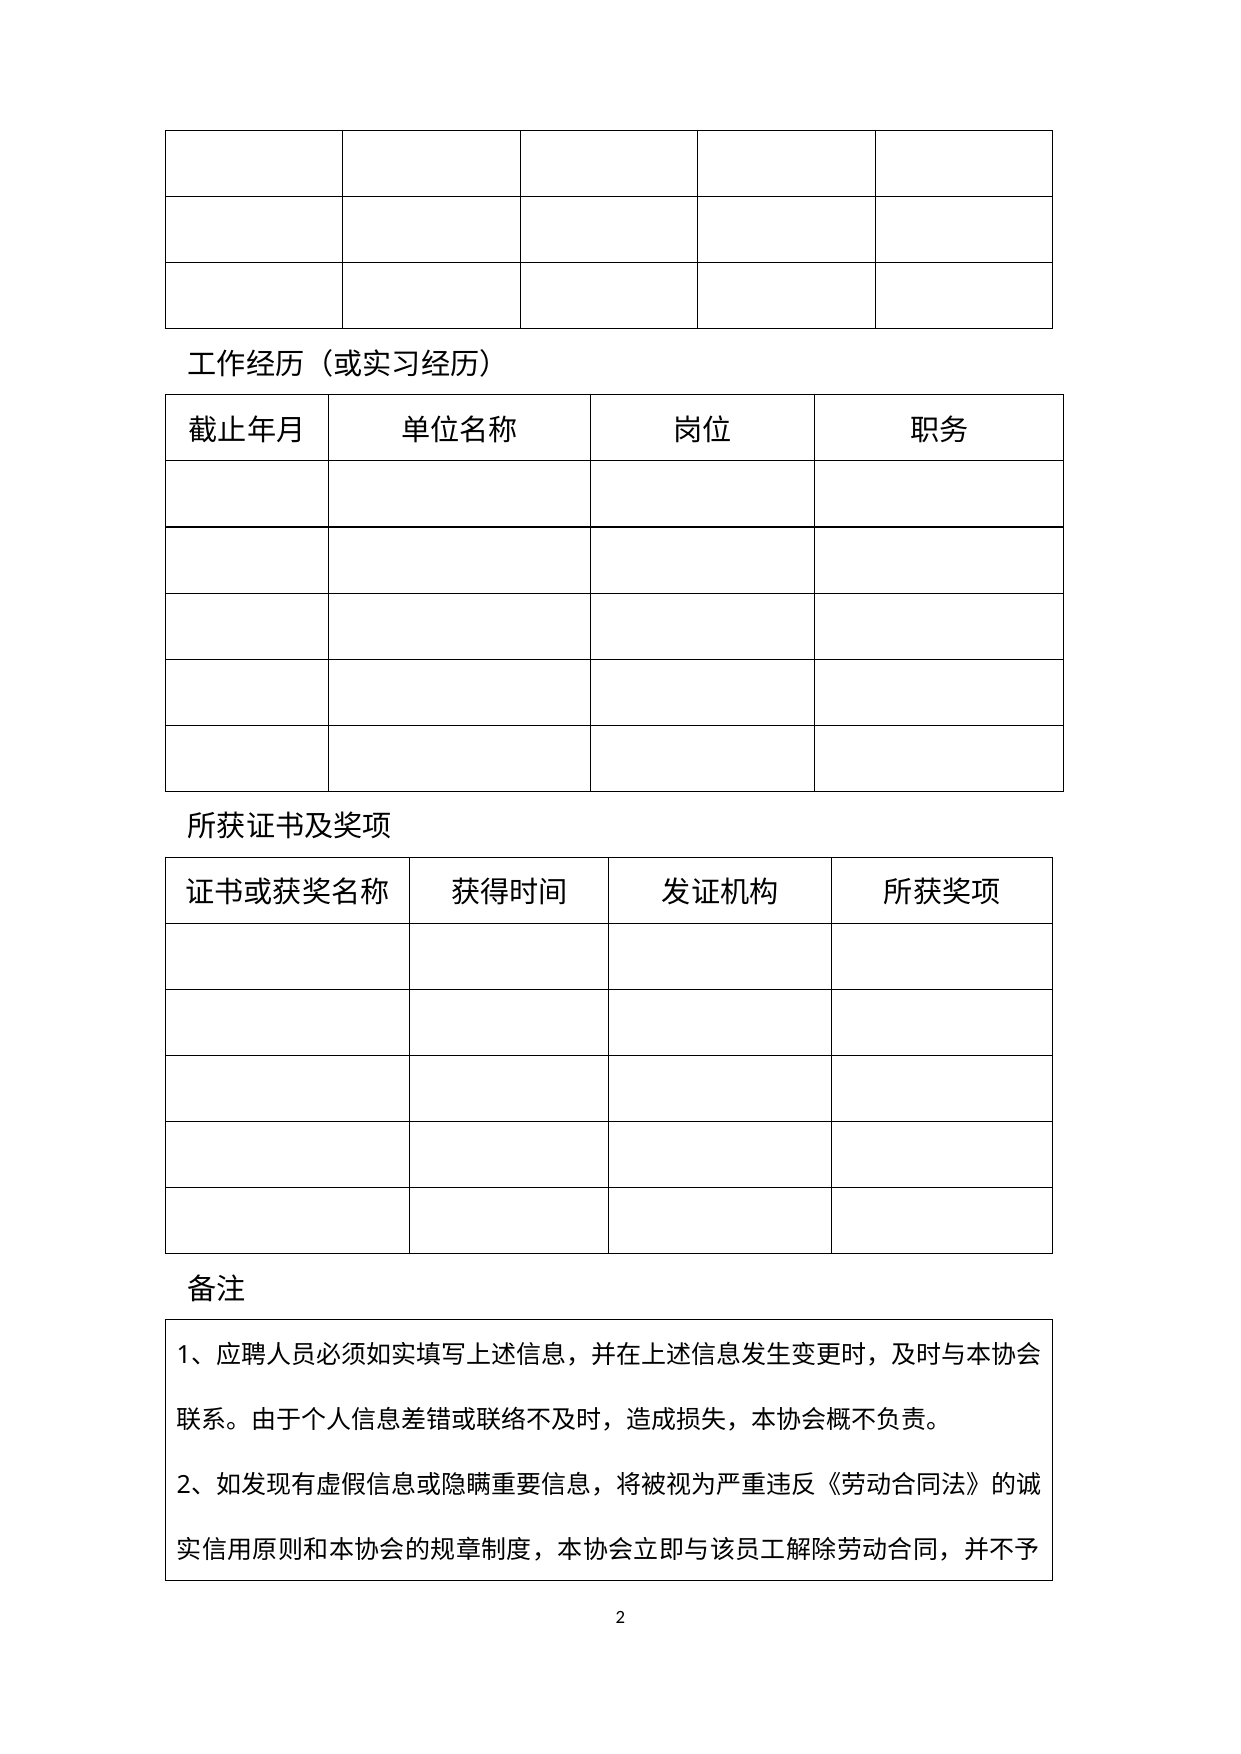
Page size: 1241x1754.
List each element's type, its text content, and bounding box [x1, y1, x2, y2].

table_cell [876, 263, 1052, 328]
table_cell [166, 528, 328, 592]
table_cell [591, 461, 814, 526]
table_cell [166, 461, 328, 526]
table_header 发证机构 [609, 858, 831, 923]
table_cell [521, 263, 697, 328]
table_header 截止年月 [166, 395, 328, 460]
table_cell [329, 726, 590, 791]
table_cell [166, 660, 328, 724]
table_cell [876, 197, 1052, 262]
table_cell [329, 594, 590, 658]
table_cell [166, 1188, 409, 1253]
table_header 单位名称 [329, 395, 590, 460]
table_cell [832, 1122, 1052, 1187]
table_cell [591, 528, 814, 592]
text 工作经历（或实习经历） [187, 329, 1053, 394]
text 所获证书及奖项 [187, 792, 1053, 857]
table_cell [698, 263, 875, 328]
table_cell [166, 1056, 409, 1121]
table_cell [166, 594, 328, 658]
table_cell [609, 990, 831, 1055]
table_header 证书或获奖名称 [166, 858, 409, 923]
table_cell [166, 924, 409, 989]
table_cell [591, 660, 814, 724]
table_cell [329, 461, 590, 526]
table_cell [832, 1056, 1052, 1121]
table_cell [815, 528, 1063, 592]
table_cell [591, 594, 814, 658]
table_cell [815, 726, 1063, 791]
table_cell [410, 1056, 608, 1121]
table_cell [166, 990, 409, 1055]
table_cell [832, 1188, 1052, 1253]
table_cell [166, 197, 342, 262]
table_header 获得时间 [410, 858, 608, 923]
table_cell [329, 528, 590, 592]
table_cell [166, 263, 342, 328]
table_cell [876, 131, 1052, 196]
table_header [166, 1320, 1052, 1580]
table_cell [815, 594, 1063, 658]
table_cell [410, 924, 608, 989]
table_cell [815, 461, 1063, 526]
table_cell [698, 197, 875, 262]
table_header 职务 [815, 395, 1063, 460]
table_cell [410, 990, 608, 1055]
table_cell [521, 131, 697, 196]
table_cell [609, 1188, 831, 1253]
table_cell [410, 1188, 608, 1253]
table_cell [166, 726, 328, 791]
table_cell [521, 197, 697, 262]
table_cell [591, 726, 814, 791]
table_cell [609, 1122, 831, 1187]
table_cell [410, 1122, 608, 1187]
table_cell [832, 990, 1052, 1055]
table_cell [343, 131, 520, 196]
table_cell [329, 660, 590, 724]
text 备注 [187, 1254, 1053, 1319]
table_header 所获奖项 [832, 858, 1052, 923]
table_cell [166, 1122, 409, 1187]
table_cell [609, 924, 831, 989]
table_cell [815, 660, 1063, 724]
table_header 岗位 [591, 395, 814, 460]
table_cell [832, 924, 1052, 989]
table_cell [343, 263, 520, 328]
table_cell [609, 1056, 831, 1121]
table_cell [698, 131, 875, 196]
table_cell [343, 197, 520, 262]
table_cell [166, 131, 342, 196]
